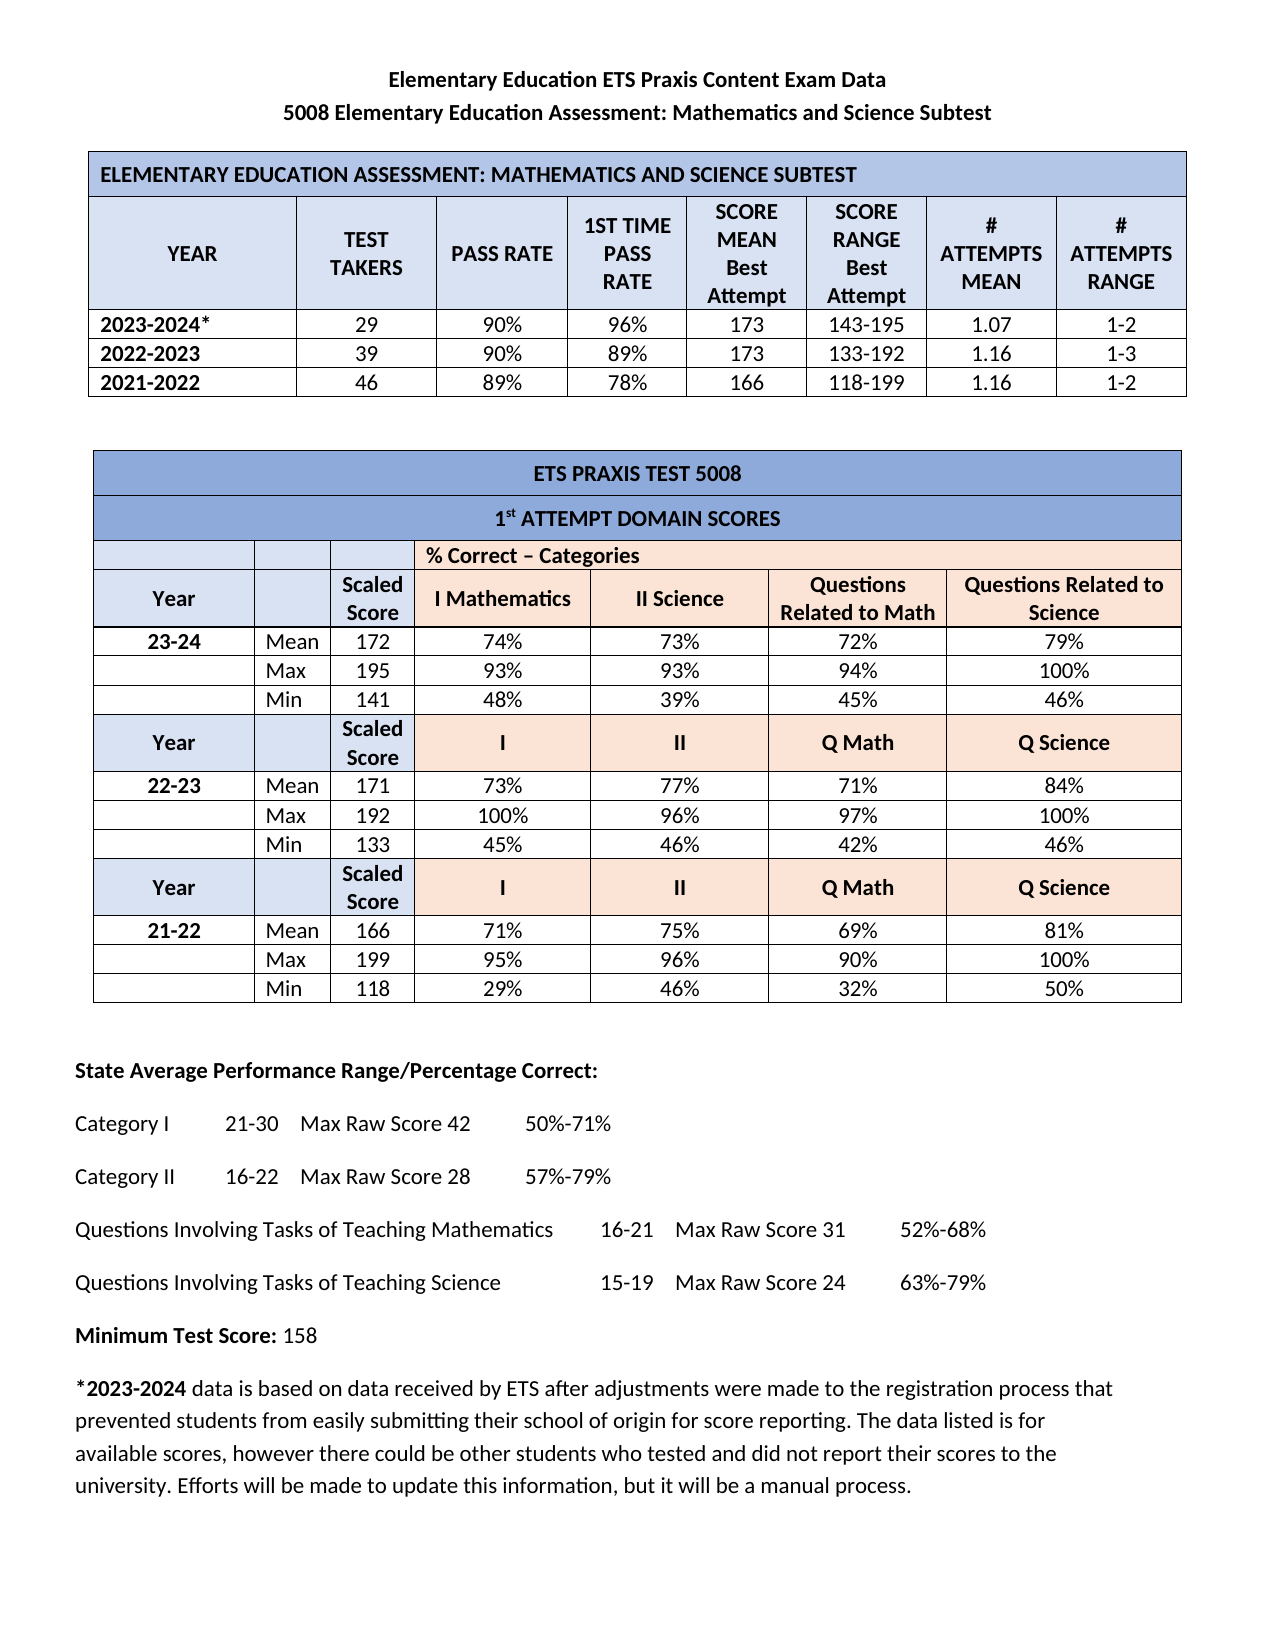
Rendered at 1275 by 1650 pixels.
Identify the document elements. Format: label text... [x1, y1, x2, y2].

table_cell 90% [437, 339, 567, 367]
table_cell 46% [591, 974, 768, 1002]
table_cell Mean [255, 916, 330, 944]
table_cell [94, 541, 254, 569]
table_cell YEAR [89, 197, 296, 309]
table_cell 73% [591, 628, 768, 655]
table_cell 21-22 [94, 916, 254, 944]
table_cell 90% [437, 310, 567, 338]
table_cell 192 [331, 801, 414, 829]
table_cell 93% [415, 656, 590, 684]
table_cell Min [255, 830, 330, 858]
table_cell Questions Related to Math [769, 570, 946, 626]
table_cell 93% [591, 656, 768, 684]
table_cell 1st ATTEMPT DOMAIN SCORES [94, 496, 1181, 540]
table_cell 50% [947, 974, 1181, 1002]
table_cell 78% [568, 368, 686, 396]
table_cell Scaled Score [331, 859, 414, 915]
text Category I 21-30 Max Raw Score 42 50%-71% [75, 1109, 1125, 1137]
table_cell 1.16 [927, 368, 1056, 396]
table_cell [255, 570, 330, 626]
table_cell [255, 715, 330, 771]
text *2023-2024 data is based on data received by ETS after adjustments were made to the registration process that prevented students from easily submitting their school of origin for score reporting. The data listed is for available scores, however there could be other students who tested and did not report their scores to the university. Efforts will be made to update this information, but it will be a manual process. [75, 1374, 1125, 1499]
table_cell 74% [415, 628, 590, 655]
table_cell 39% [591, 686, 768, 713]
table_cell [255, 541, 330, 569]
table_cell Scaled Score [331, 715, 414, 771]
table_cell 73% [415, 772, 590, 800]
table_cell SCORE RANGE Best Attempt [807, 197, 926, 309]
table_cell Mean [255, 772, 330, 800]
table_cell 77% [591, 772, 768, 800]
table_cell [94, 945, 254, 973]
table_cell 143-195 [807, 310, 926, 338]
table_cell [331, 541, 414, 569]
table_cell 1-2 [1057, 310, 1186, 338]
table_cell 100% [415, 801, 590, 829]
table_cell 89% [568, 339, 686, 367]
table_cell I [415, 715, 590, 771]
table_cell [94, 974, 254, 1002]
table_cell 32% [769, 974, 946, 1002]
table_cell 94% [769, 656, 946, 684]
table_cell 46% [947, 830, 1181, 858]
table_header ETS PRAXIS TEST 5008 [94, 451, 1181, 495]
table_cell 71% [769, 772, 946, 800]
table_cell 95% [415, 945, 590, 973]
table_cell 133 [331, 830, 414, 858]
text Elementary Education ETS Praxis Content Exam Data 5008 Elementary Education Assessment: Mathematics and Science Subtest [150, 66, 1125, 126]
table_cell 39 [297, 339, 436, 367]
table_cell 90% [769, 945, 946, 973]
table_cell 118-199 [807, 368, 926, 396]
table_cell 29% [415, 974, 590, 1002]
table_cell 2023-2024* [89, 310, 296, 338]
table_cell 79% [947, 628, 1181, 655]
table_cell 45% [415, 830, 590, 858]
table_cell II Science [591, 570, 768, 626]
table_cell 23-24 [94, 628, 254, 655]
table_cell 96% [591, 801, 768, 829]
table_cell 84% [947, 772, 1181, 800]
table_cell 172 [331, 628, 414, 655]
table_cell Max [255, 945, 330, 973]
table_cell 2021-2022 [89, 368, 296, 396]
table_cell 1.16 [927, 339, 1056, 367]
table_cell 69% [769, 916, 946, 944]
table_cell PASS RATE [437, 197, 567, 309]
table_cell 96% [568, 310, 686, 338]
table_cell Min [255, 686, 330, 713]
table_cell [94, 830, 254, 858]
text Minimum Test Score: 158 [75, 1321, 1125, 1349]
table_cell 45% [769, 686, 946, 713]
table_cell 22-23 [94, 772, 254, 800]
table_cell 46% [947, 686, 1181, 713]
table_cell 173 [687, 339, 806, 367]
table_cell 100% [947, 656, 1181, 684]
table_cell I Mathematics [415, 570, 590, 626]
table_cell 1.07 [927, 310, 1056, 338]
table_cell I [415, 859, 590, 915]
table_cell 1ST TIME PASS RATE [568, 197, 686, 309]
table_cell Q Math [769, 859, 946, 915]
table_cell Year [94, 859, 254, 915]
table_cell [94, 686, 254, 713]
table_cell % Correct – Categories [415, 541, 1181, 569]
table_cell 118 [331, 974, 414, 1002]
table_cell 100% [947, 801, 1181, 829]
text Questions Involving Tasks of Teaching Science 15-19 Max Raw Score 24 63%-79% [75, 1268, 1125, 1296]
table_cell 81% [947, 916, 1181, 944]
text Category II 16-22 Max Raw Score 28 57%-79% [75, 1162, 1125, 1190]
table_cell 89% [437, 368, 567, 396]
table_header Elementary education assessment: mathematics and science subtest [89, 152, 1186, 196]
table_cell 1-2 [1057, 368, 1186, 396]
table_cell # ATTEMPTS MEAN [927, 197, 1056, 309]
table_cell 75% [591, 916, 768, 944]
table_cell 29 [297, 310, 436, 338]
table_cell 195 [331, 656, 414, 684]
table_cell Year [94, 715, 254, 771]
table_cell Scaled Score [331, 570, 414, 626]
table_cell Q Math [769, 715, 946, 771]
table_cell 166 [687, 368, 806, 396]
table_cell # ATTEMPTS RANGE [1057, 197, 1186, 309]
table_cell 72% [769, 628, 946, 655]
table_cell Max [255, 801, 330, 829]
table_cell II [591, 715, 768, 771]
table_cell 133-192 [807, 339, 926, 367]
table_cell 46% [591, 830, 768, 858]
text State Average Performance Range/Percentage Correct: [75, 1056, 1125, 1084]
table_cell 171 [331, 772, 414, 800]
table_cell 173 [687, 310, 806, 338]
table_cell Year [94, 570, 254, 626]
table_cell TEST TAKERS [297, 197, 436, 309]
table_cell II [591, 859, 768, 915]
table_cell Mean [255, 628, 330, 655]
table_cell 199 [331, 945, 414, 973]
table_cell 71% [415, 916, 590, 944]
table_cell Q Science [947, 859, 1181, 915]
table_cell Max [255, 656, 330, 684]
table_cell SCORE MEAN Best Attempt [687, 197, 806, 309]
table_cell 2022-2023 [89, 339, 296, 367]
table_cell Q Science [947, 715, 1181, 771]
table_cell 141 [331, 686, 414, 713]
table_cell 1-3 [1057, 339, 1186, 367]
table_cell 48% [415, 686, 590, 713]
table_cell [255, 859, 330, 915]
table_cell 46 [297, 368, 436, 396]
table_cell 100% [947, 945, 1181, 973]
table_cell Min [255, 974, 330, 1002]
table_cell 97% [769, 801, 946, 829]
text Questions Involving Tasks of Teaching Mathematics 16-21 Max Raw Score 31 52%-68% [75, 1215, 1125, 1243]
table_cell 166 [331, 916, 414, 944]
table_cell [94, 801, 254, 829]
table_cell [94, 656, 254, 684]
table_cell 96% [591, 945, 768, 973]
table_cell 42% [769, 830, 946, 858]
table_cell Questions Related to Science [947, 570, 1181, 626]
